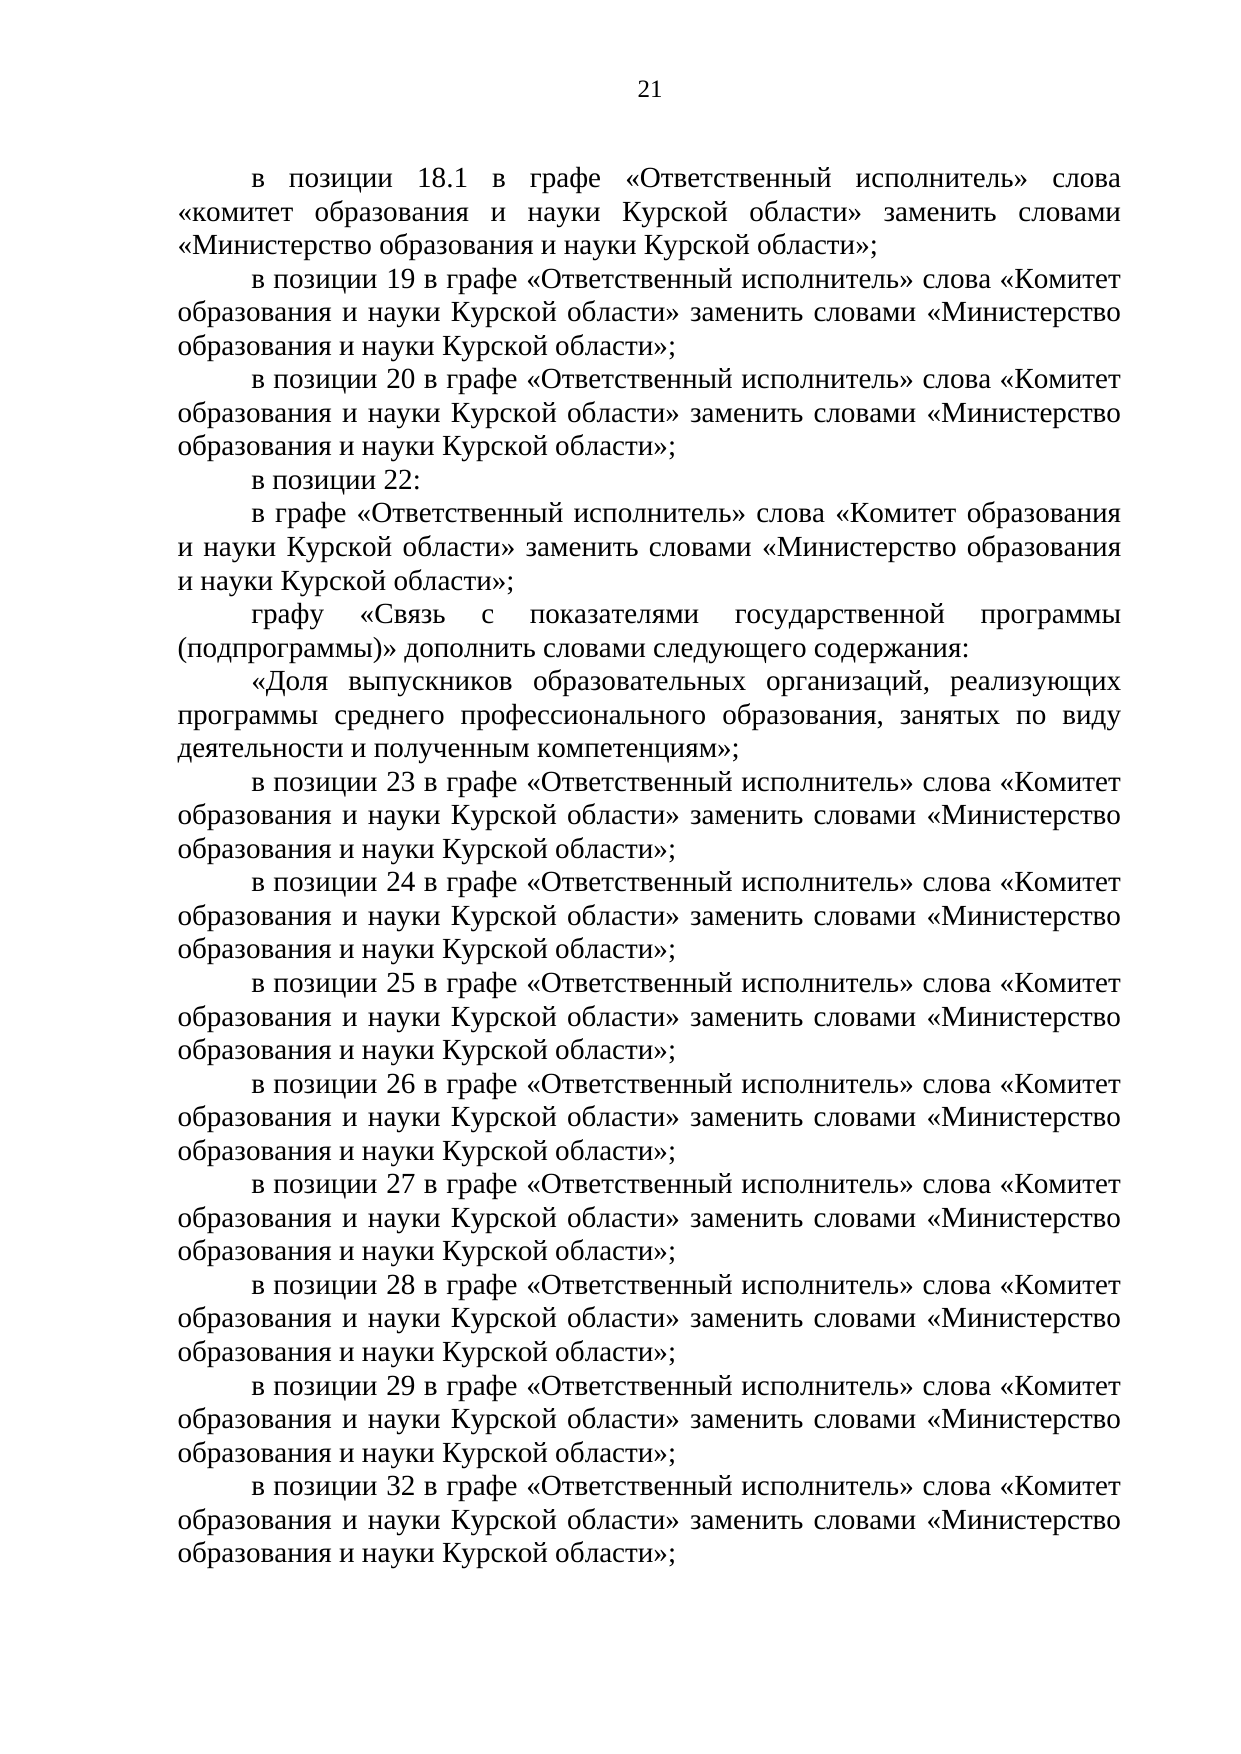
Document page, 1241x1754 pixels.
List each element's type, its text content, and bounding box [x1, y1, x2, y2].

text в позиции 24 в графе «Ответственный исполнитель» слова «Комитет образования и науки Курской области» заменить словами «Министерство образования и науки Курской области»; [177, 864, 1122, 965]
text в позиции 23 в графе «Ответственный исполнитель» слова «Комитет образования и науки Курской области» заменить словами «Министерство образования и науки Курской области»; [177, 764, 1122, 864]
text в позиции 20 в графе «Ответственный исполнитель» слова «Комитет образования и науки Курской области» заменить словами «Министерство образования и науки Курской области»; [177, 361, 1122, 462]
text «Доля выпускников образовательных организаций, реализующих программы среднего профессионального образования, занятых по виду деятельности и полученным компетенциям»; [177, 663, 1122, 764]
text в позиции 25 в графе «Ответственный исполнитель» слова «Комитет образования и науки Курской области» заменить словами «Министерство образования и науки Курской области»; [177, 965, 1122, 1066]
text в позиции 26 в графе «Ответственный исполнитель» слова «Комитет образования и науки Курской области» заменить словами «Министерство образования и науки Курской области»; [177, 1066, 1122, 1166]
text в графе «Ответственный исполнитель» слова «Комитет образования и науки Курской области» заменить словами «Министерство образования и науки Курской области»; [177, 496, 1122, 596]
text в позиции 27 в графе «Ответственный исполнитель» слова «Комитет образования и науки Курской области» заменить словами «Министерство образования и науки Курской области»; [177, 1166, 1122, 1267]
text в позиции 32 в графе «Ответственный исполнитель» слова «Комитет образования и науки Курской области» заменить словами «Министерство образования и науки Курской области»; [177, 1468, 1122, 1569]
text в позиции 28 в графе «Ответственный исполнитель» слова «Комитет образования и науки Курской области» заменить словами «Министерство образования и науки Курской области»; [177, 1267, 1122, 1368]
text в позиции 22: [177, 462, 1122, 496]
text в позиции 19 в графе «Ответственный исполнитель» слова «Комитет образования и науки Курской области» заменить словами «Министерство образования и науки Курской области»; [177, 261, 1122, 361]
text в позиции 29 в графе «Ответственный исполнитель» слова «Комитет образования и науки Курской области» заменить словами «Министерство образования и науки Курской области»; [177, 1368, 1122, 1468]
text в позиции 18.1 в графе «Ответственный исполнитель» слова «комитет образования и науки Курской области» заменить словами «Министерство образования и науки Курской области»; [177, 160, 1122, 261]
text графу «Связь с показателями государственной программы (подпрограммы)» дополнить словами следующего содержания: [177, 596, 1122, 663]
